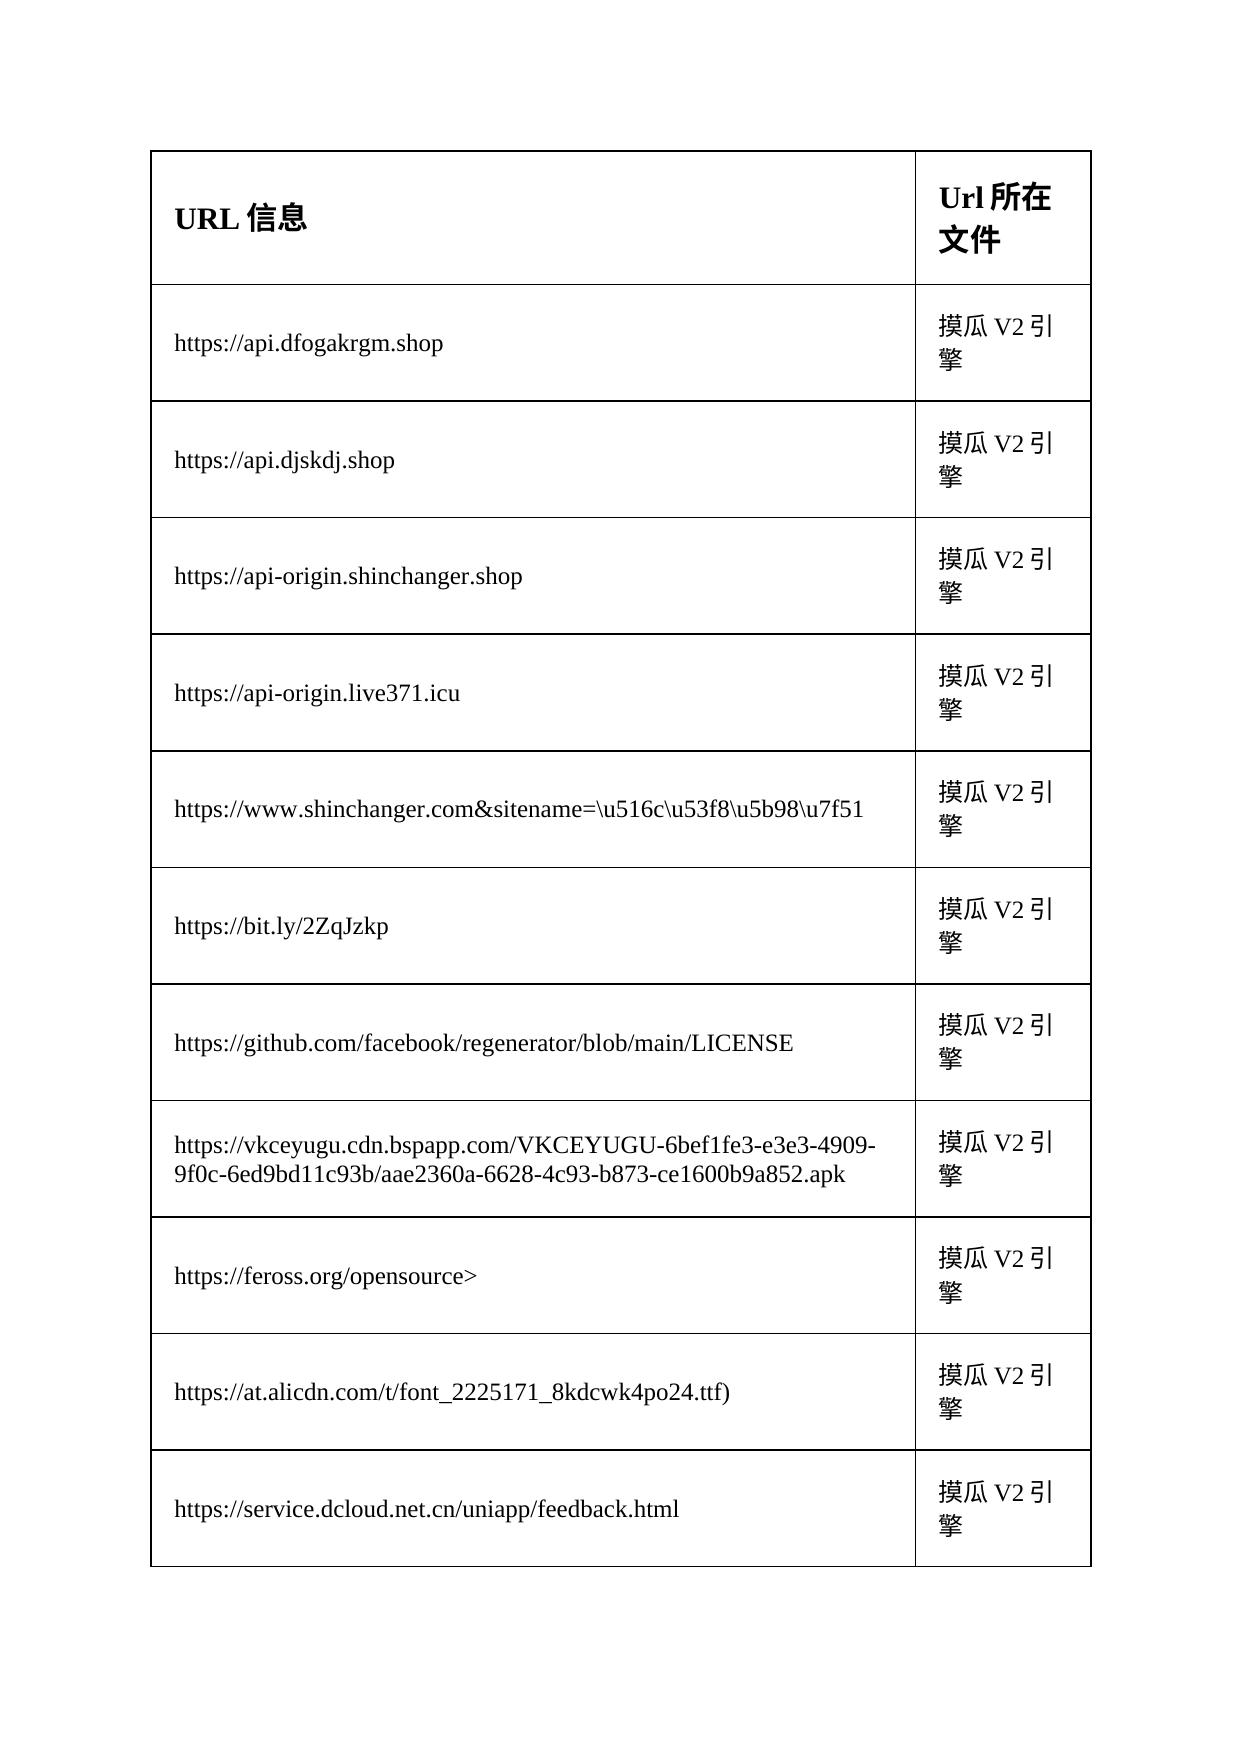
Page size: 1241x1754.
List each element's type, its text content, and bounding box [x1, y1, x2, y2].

table_cell https://github.com/facebook/regenerator/blob/main/LICENSE [152, 985, 915, 1099]
table_cell https://api.djskdj.shop [152, 402, 915, 517]
table_cell 摸瓜V2引擎 [916, 635, 1090, 750]
table_cell https://api-origin.live371.icu [152, 635, 915, 750]
table_cell 摸瓜V2引擎 [916, 1451, 1090, 1566]
table_header Url所在文件 [916, 152, 1090, 284]
table_cell 摸瓜V2引擎 [916, 402, 1090, 517]
table_cell https://at.alicdn.com/t/font_2225171_8kdcwk4po24.ttf) [152, 1334, 915, 1449]
table_cell https://service.dcloud.net.cn/uniapp/feedback.html [152, 1451, 915, 1566]
table_cell 摸瓜V2引擎 [916, 1218, 1090, 1333]
table_cell https://feross.org/opensource> [152, 1218, 915, 1333]
table_cell 摸瓜V2引擎 [916, 752, 1090, 866]
table_cell 摸瓜V2引擎 [916, 868, 1090, 983]
table_cell 摸瓜V2引擎 [916, 518, 1090, 633]
table_cell https://vkceyugu.cdn.bspapp.com/VKCEYUGU-6bef1fe3-e3e3-4909-9f0c-6ed9bd11c93b/aae2360a-6628-4c93-b873-ce1600b9a852.apk [152, 1101, 915, 1216]
table_cell 摸瓜V2引擎 [916, 1334, 1090, 1449]
table_cell 摸瓜V2引擎 [916, 1101, 1090, 1216]
table_cell https://www.shinchanger.com&sitename=\u516c\u53f8\u5b98\u7f51 [152, 752, 915, 866]
table_cell https://bit.ly/2ZqJzkp [152, 868, 915, 983]
table_cell 摸瓜V2引擎 [916, 285, 1090, 400]
table_cell https://api.dfogakrgm.shop [152, 285, 915, 400]
table_cell 摸瓜V2引擎 [916, 985, 1090, 1099]
table_cell https://api-origin.shinchanger.shop [152, 518, 915, 633]
table_header URL信息 [152, 152, 915, 284]
